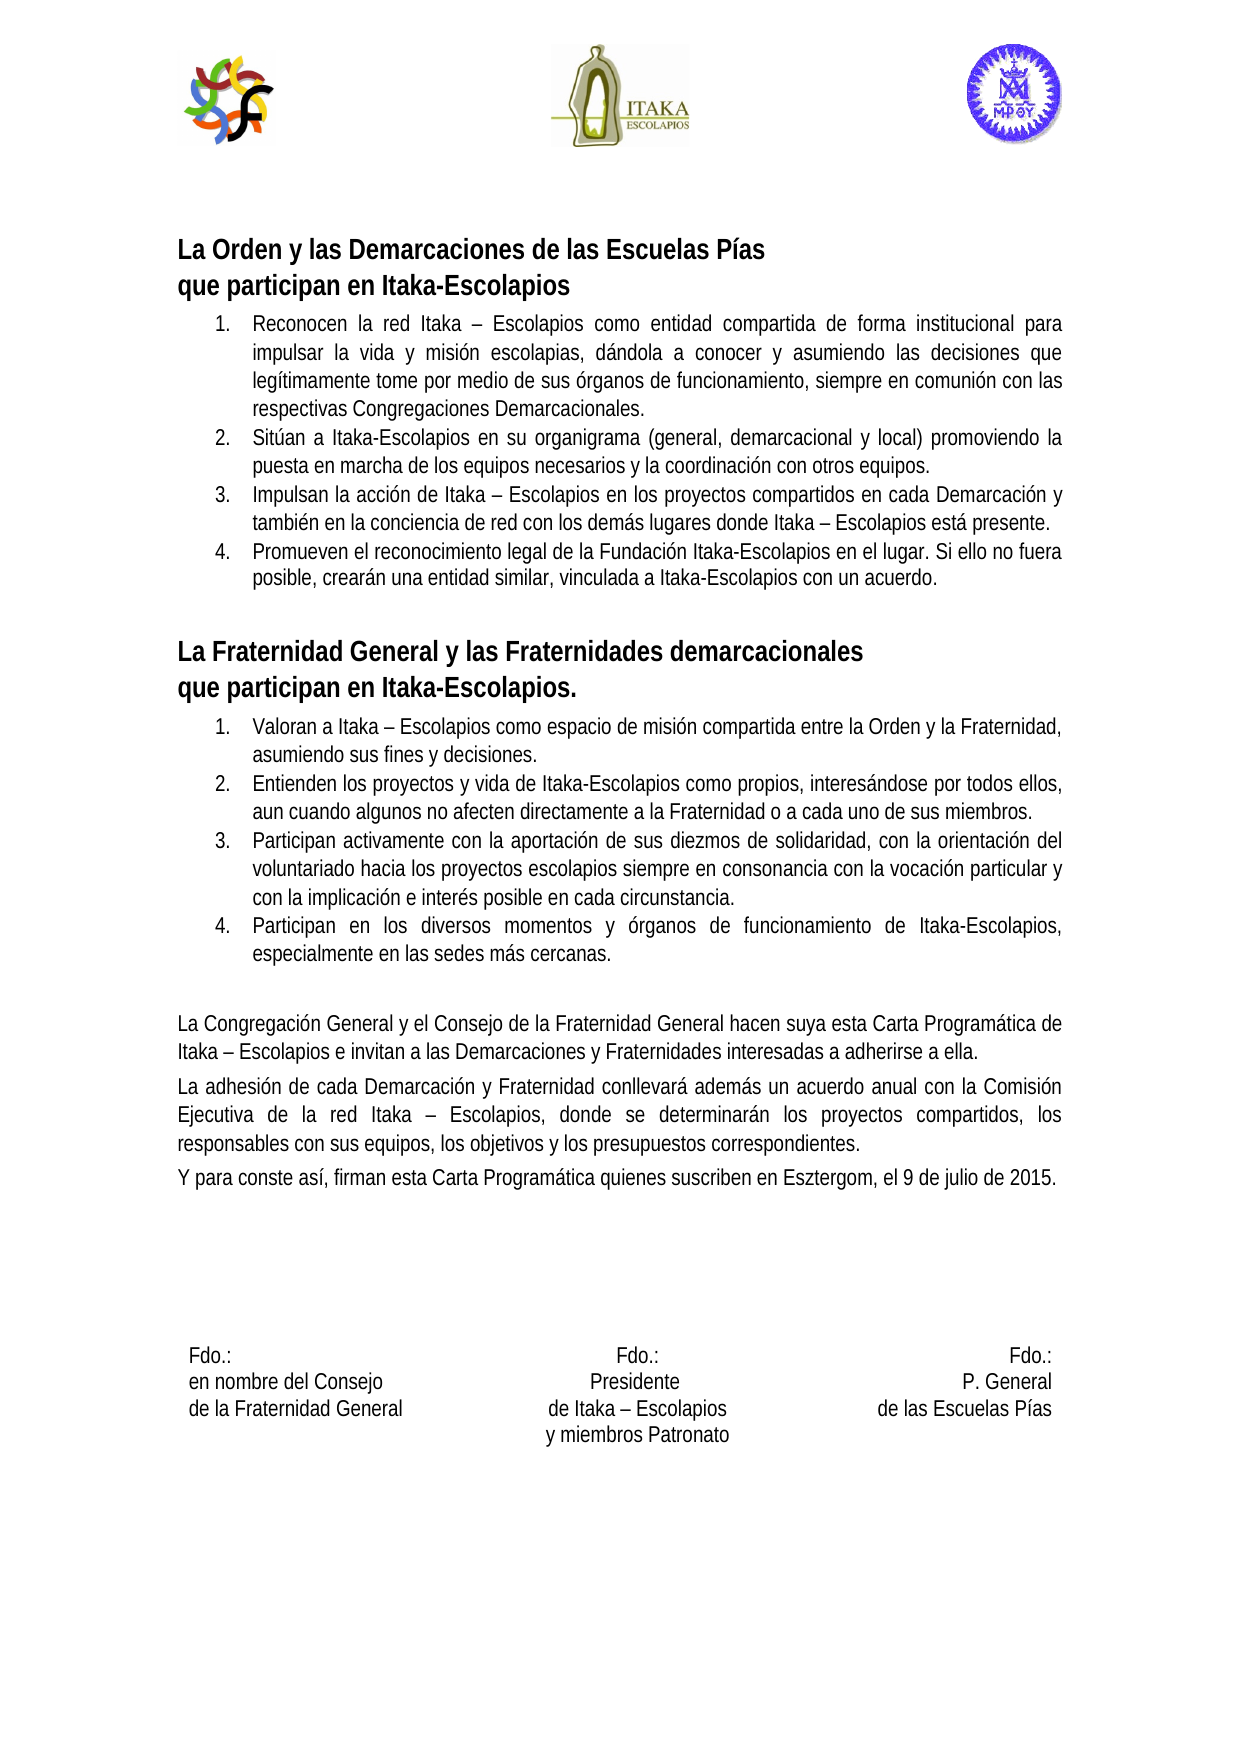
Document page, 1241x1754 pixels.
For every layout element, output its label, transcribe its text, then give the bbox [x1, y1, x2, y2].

text Y para conste así, firman esta Carta Programática quienes suscriben en Esztergom, el 9 de julio de 2015. [177, 1164, 1063, 1191]
list Reconocen la red Itaka – Escolapios como entidad compartida de forma institucional para impulsar la vida y misión escolapias, dándola a conocer y asumiendo las decisiones que legítimamente tome por medio de sus órganos de funcionamiento, siempre en comunión con las respectivas Congregaciones Demarcacionales. [215, 310, 1063, 422]
table_header Fdo.: P. General de las Escuelas Pías [779, 1303, 1063, 1454]
list Sitúan a Itaka-Escolapios en su organigrama (general, demarcacional y local) promoviendo la puesta en marcha de los equipos necesarios y la coordinación con otros equipos. [215, 424, 1063, 479]
text La Fraternidad General y las Fraternidades demarcacionales que participan en Itaka-Escolapios. [177, 634, 1063, 704]
table_header Fdo.: en nombre del Consejo de la Fraternidad General [177, 1303, 496, 1454]
picture [177, 50, 276, 146]
list Valoran a Itaka – Escolapios como espacio de misión compartida entre la Orden y la Fraternidad, asumiendo sus fines y decisiones. [215, 713, 1063, 768]
list Entienden los proyectos y vida de Itaka-Escolapios como propios, interesándose por todos ellos, aun cuando algunos no afecten directamente a la Fraternidad o a cada uno de sus miembros. [215, 770, 1063, 824]
list Participan activamente con la aportación de sus diezmos de solidaridad, con la orientación del voluntariado hacia los proyectos escolapios siempre en consonancia con la vocación particular y con la implicación e interés posible en cada circunstancia. [215, 827, 1063, 910]
list Impulsan la acción de Itaka – Escolapios en los proyectos compartidos en cada Demarcación y también en la conciencia de red con los demás lugares donde Itaka – Escolapios está presente. [215, 481, 1063, 536]
table_header Fdo.: Presidente de Itaka – Escolapios y miembros Patronato [496, 1303, 779, 1454]
list Promueven el reconocimiento legal de la Fundación Itaka-Escolapios en el lugar. Si ello no fuera posible, crearán una entidad similar, vinculada a Itaka-Escolapios con un acuerdo. [215, 538, 1063, 590]
list Participan en los diversos momentos y órganos de funcionamiento de Itaka-Escolapios, especialmente en las sedes más cercanas. [215, 912, 1063, 967]
text La Orden y las Demarcaciones de las Escuelas Pías que participan en Itaka-Escolapios [177, 232, 1063, 301]
text La Congregación General y el Consejo de la Fraternidad General hacen suya esta Carta Programática de Itaka – Escolapios e invitan a las Demarcaciones y Fraternidades interesadas a adherirse a ella. [177, 1010, 1063, 1064]
picture [550, 44, 690, 147]
text La adhesión de cada Demarcación y Fraternidad conllevará además un acuerdo anual con la Comisión Ejecutiva de la red Itaka – Escolapios, donde se determinarán los proyectos compartidos, los responsables con sus equipos, los objetivos y los presupuestos correspondientes. [177, 1073, 1063, 1156]
